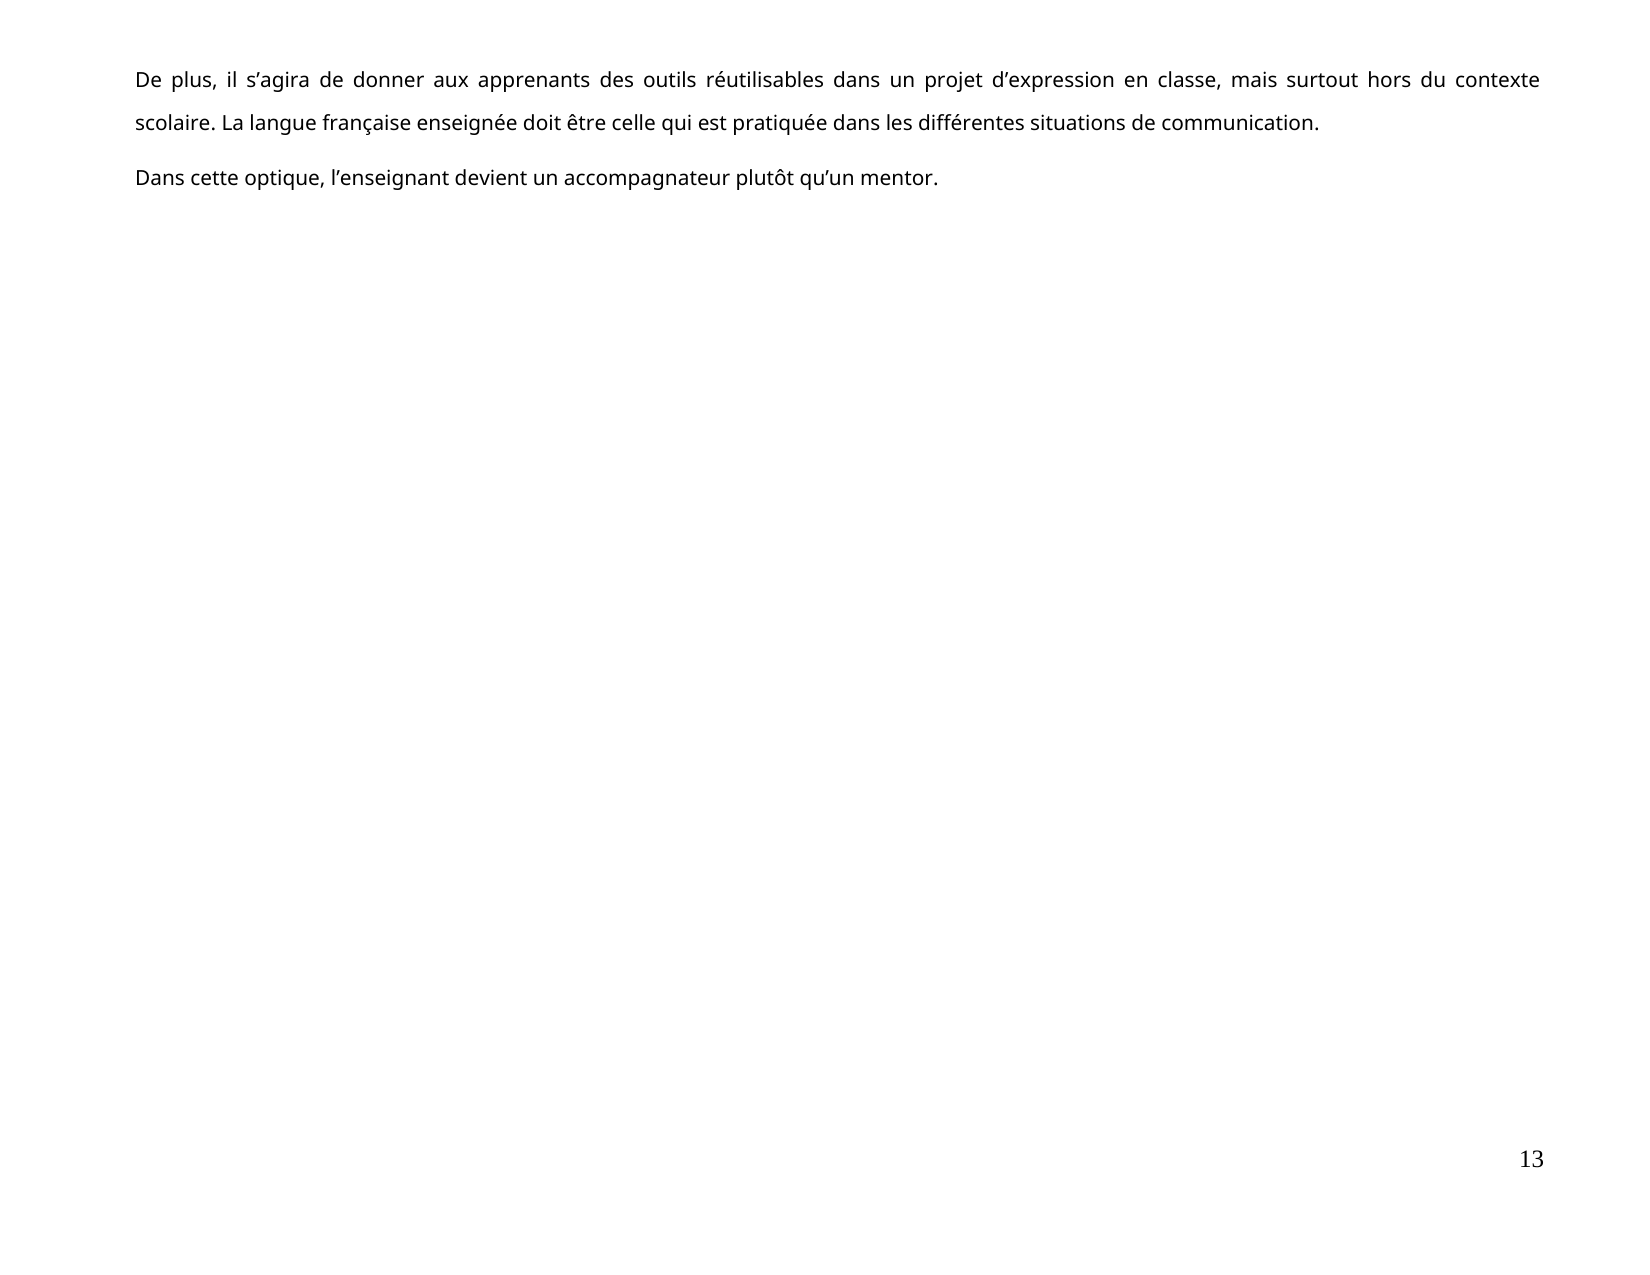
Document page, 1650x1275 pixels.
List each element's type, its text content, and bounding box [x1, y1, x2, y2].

text De plus, il s’agira de donner aux apprenants des outils réutilisables dans un projet d’expression en classe, mais surtout hors du contexte scolaire. La langue française enseignée doit être celle qui est pratiquée dans les différentes situations de communication. [135, 66, 1544, 137]
text Dans cette optique, l’enseignant devient un accompagnateur plutôt qu’un mentor. [135, 163, 1544, 192]
